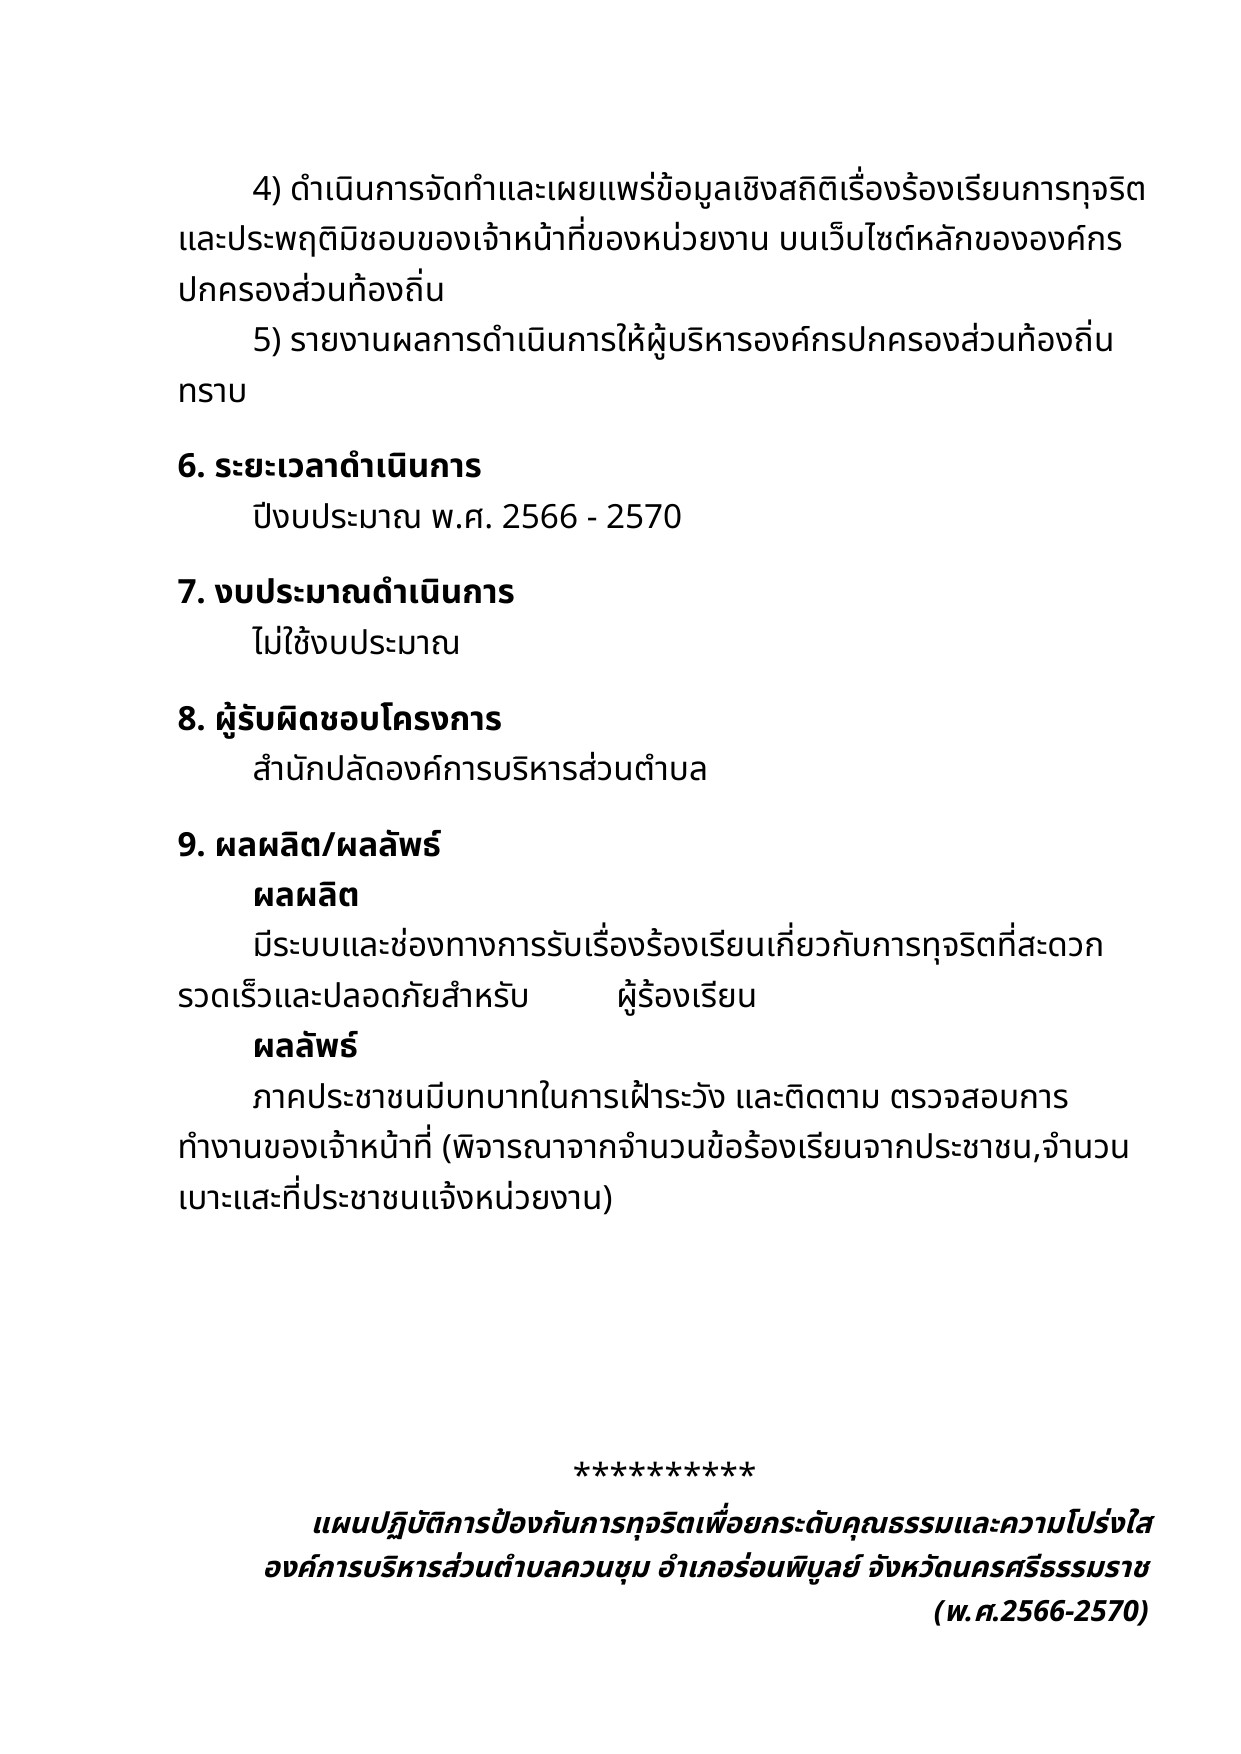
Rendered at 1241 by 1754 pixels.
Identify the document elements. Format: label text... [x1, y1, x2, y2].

text 5) รายงานผลการดำเนินการให้ผู้บริหารองค์กรปกครองส่วนท้องถิ่นทราบ [177, 316, 1152, 417]
text ปีงบประมาณ พ.ศ. 2566 - 2570 [177, 493, 1152, 543]
text 9. ผลผลิต/ผลลัพธ์ [177, 820, 1152, 871]
text มีระบบและช่องทางการรับเรื่องร้องเรียนเกี่ยวกับการทุจริตที่สะดวกรวดเร็วและปลอดภัยสำหรับ ผู้ร้องเรียน [177, 921, 1152, 1022]
text ไม่ใช้งบประมาณ [177, 619, 1152, 669]
text ผลผลิต [177, 871, 1152, 921]
text ********** [177, 1451, 1152, 1497]
text 8. ผู้รับผิดชอบโครงการ [177, 694, 1152, 745]
text 4) ดำเนินการจัดทำและเผยแพร่ข้อมูลเชิงสถิติเรื่องร้องเรียนการทุจริตและประพฤติมิชอบของเจ้าหน้าที่ของหน่วยงาน บนเว็บไซต์หลักขององค์กรปกครองส่วนท้องถิ่น [177, 164, 1152, 316]
text ผลลัพธ์ [177, 1022, 1152, 1073]
text ภาคประชาชนมีบทบาทในการเฝ้าระวัง และติดตาม ตรวจสอบการทำงานของเจ้าหน้าที่ (พิจารณาจากจำนวนข้อร้องเรียนจากประชาชน,จำนวนเบาะแสะที่ประชาชนแจ้งหน่วยงาน) [177, 1073, 1152, 1224]
text สำนักปลัดองค์การบริหารส่วนตำบล [177, 745, 1152, 795]
text 6. ระยะเวลาดำเนินการ [177, 442, 1152, 493]
text 7. งบประมาณดำเนินการ [177, 568, 1152, 619]
